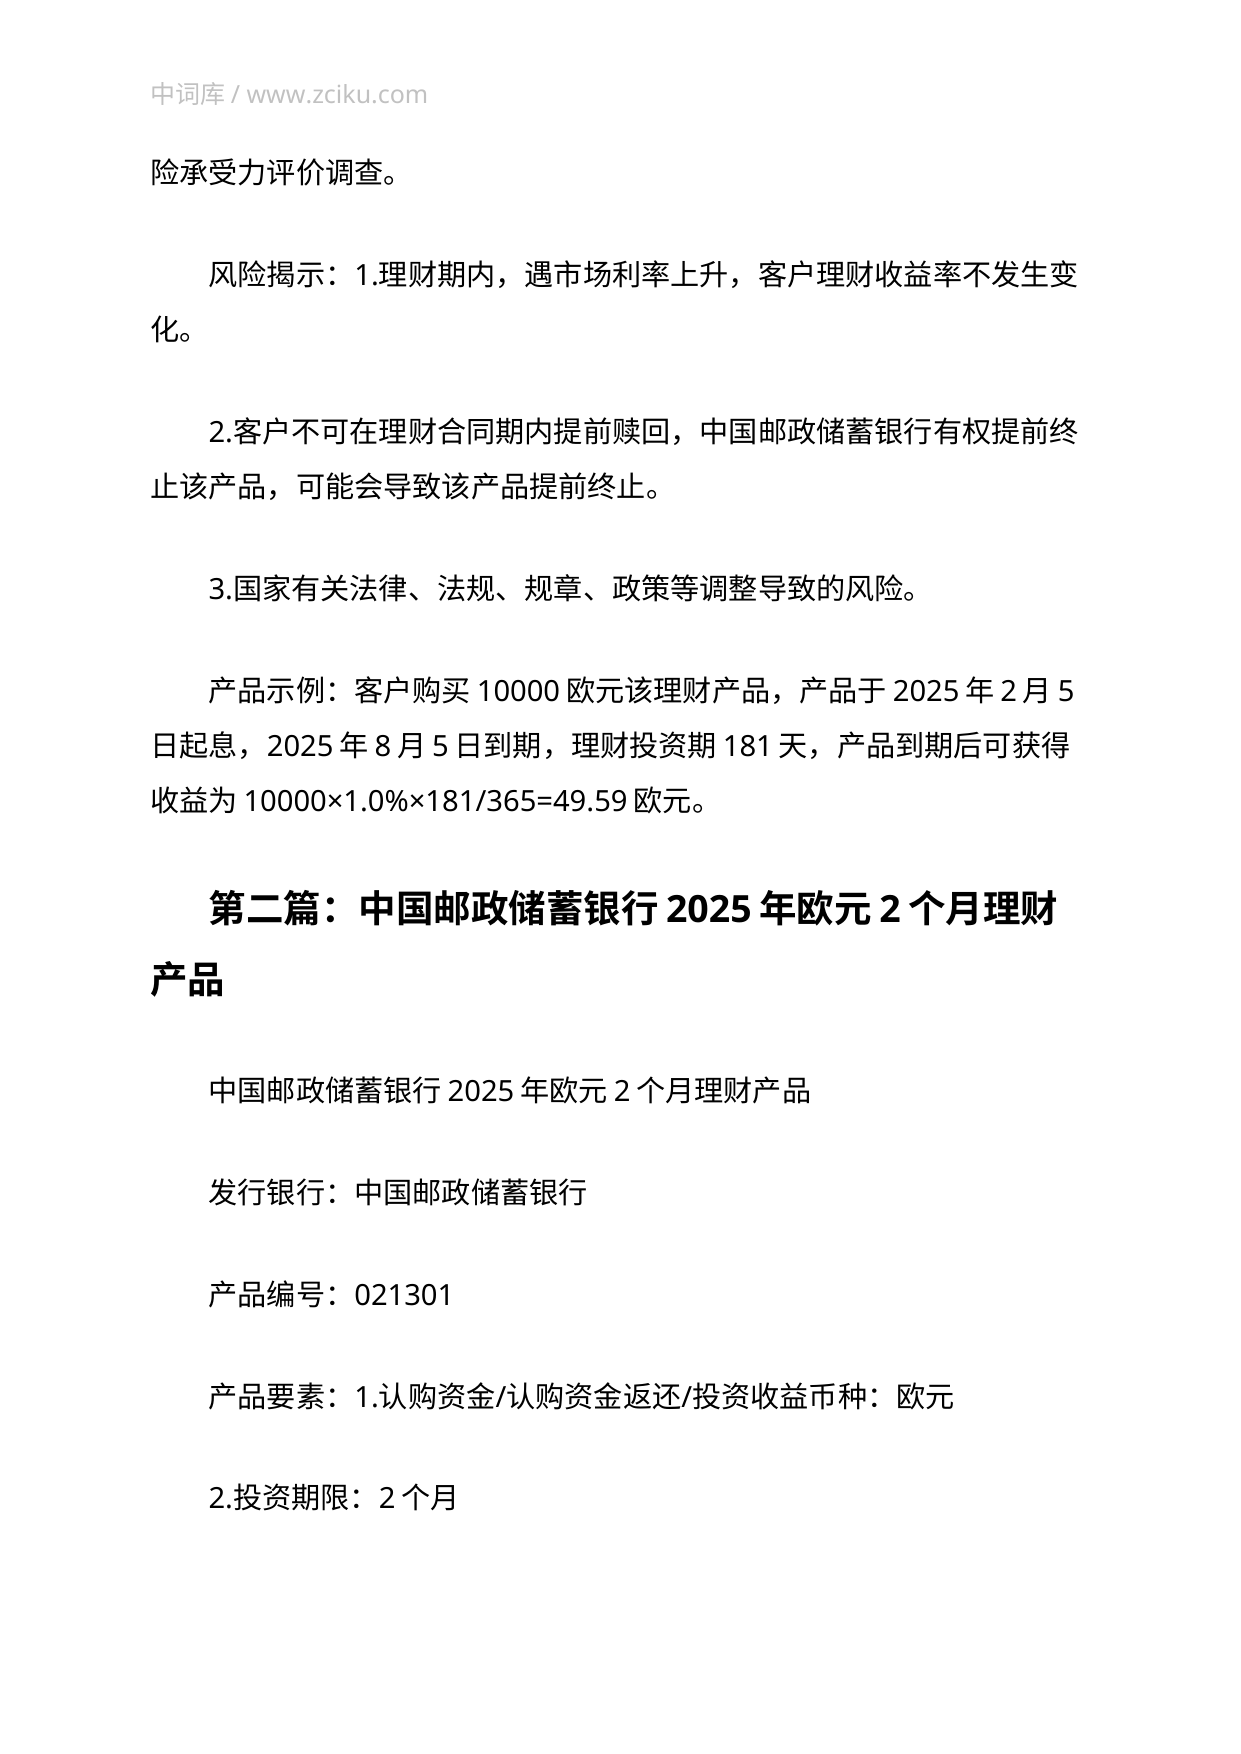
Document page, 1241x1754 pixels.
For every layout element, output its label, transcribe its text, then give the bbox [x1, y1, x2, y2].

text 产品编号：021301 [150, 1271, 1090, 1313]
text 2.投资期限：2个月 [150, 1475, 1090, 1517]
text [150, 150, 1090, 192]
text 发行银行：中国邮政储蓄银行 [150, 1169, 1090, 1212]
text 产品要素：1.认购资金/认购资金返还/投资收益币种：欧元 [150, 1373, 1090, 1416]
text 中国邮政储蓄银行2025年欧元2个月理财产品 [150, 1067, 1090, 1110]
text 产品示例：客户购买10000欧元该理财产品，产品于2025年2月5日起息，2025年8月5日到期，理财投资期181天，产品到期后可获得收益为10000×1.0%×181/365=49.59欧元。 [150, 667, 1090, 820]
text 3.国家有关法律、法规、规章、政策等调整导致的风险。 [150, 565, 1090, 608]
text 风险揭示：1.理财期内，遇市场利率上升，客户理财收益率不发生变化。 [150, 252, 1090, 349]
text 2.客户不可在理财合同期内提前赎回，中国邮政储蓄银行有权提前终止该产品，可能会导致该产品提前终止。 [150, 408, 1090, 506]
text 第二篇：中国邮政储蓄银行2025年欧元2个月理财产品 [150, 879, 1090, 1004]
